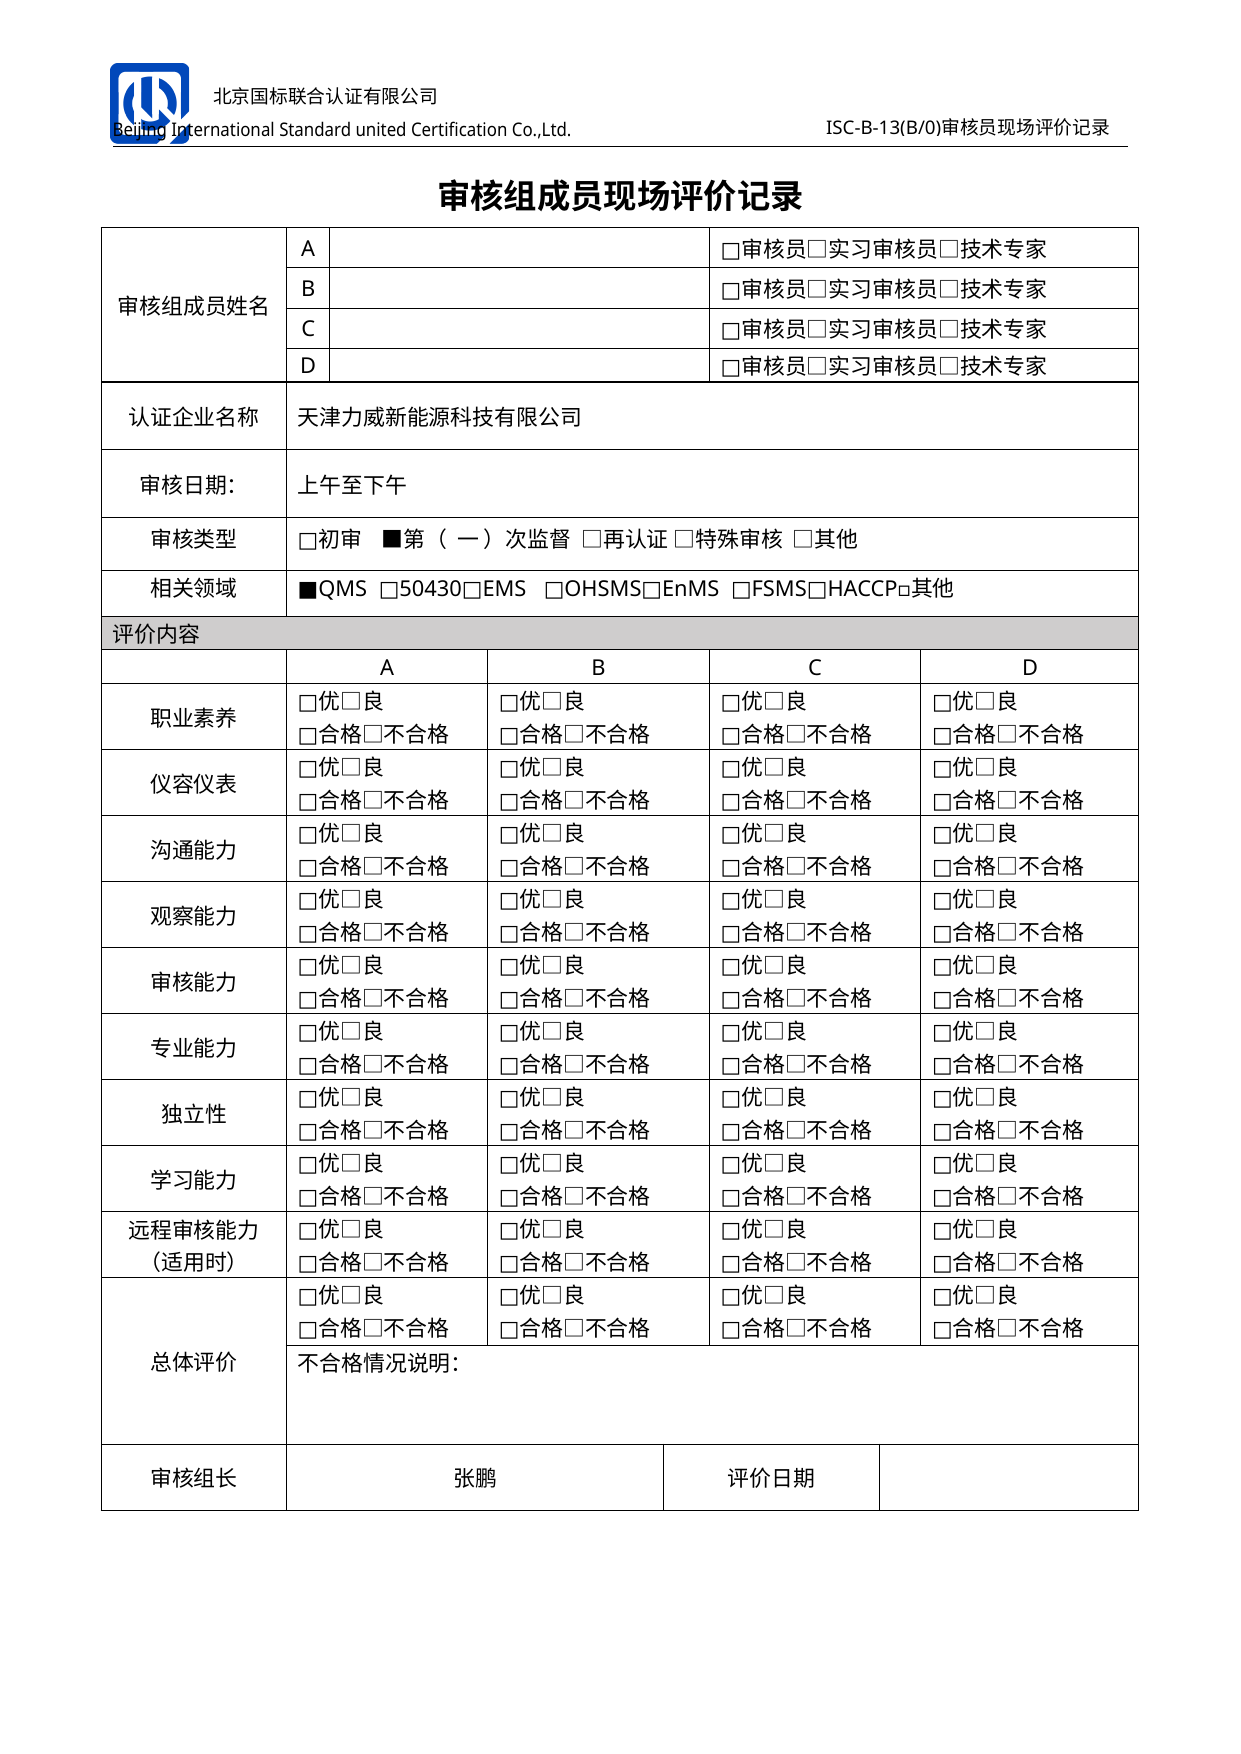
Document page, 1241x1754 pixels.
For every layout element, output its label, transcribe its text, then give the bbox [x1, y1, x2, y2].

table_cell 评价日期 [664, 1445, 879, 1509]
table_cell □优□良 □合格□不合格 [488, 684, 709, 749]
table_cell □优□良 □合格□不合格 [921, 816, 1138, 881]
table_cell □审核员□实习审核员□技术专家 [710, 349, 1138, 381]
table_cell 专业能力 [102, 1014, 286, 1079]
table_cell 张鹏 [287, 1445, 663, 1509]
table_cell 独立性 [102, 1080, 286, 1145]
table_cell □优□良 □合格□不合格 [287, 816, 487, 881]
table_cell □优□良 □合格□不合格 [287, 684, 487, 749]
table_cell 天津力威新能源科技有限公司 [287, 383, 1138, 449]
table_cell 评价内容 [102, 617, 1138, 649]
table_cell C [710, 650, 920, 683]
table_cell □优□良 □合格□不合格 [488, 882, 709, 947]
table_cell □优□良 □合格□不合格 [921, 1278, 1138, 1345]
table_cell □优□良 □合格□不合格 [488, 1146, 709, 1211]
table_cell 认证企业名称 [102, 383, 286, 449]
table_cell □优□良 □合格□不合格 [710, 1212, 920, 1277]
table_cell □优□良 □合格□不合格 [921, 750, 1138, 815]
table_cell □优□良 □合格□不合格 [921, 1080, 1138, 1145]
table_header [330, 228, 709, 267]
table_cell □优□良 □合格□不合格 [921, 1014, 1138, 1079]
table_cell □优□良 □合格□不合格 [921, 948, 1138, 1013]
table_cell □优□良 □合格□不合格 [921, 882, 1138, 947]
text 审核组成员现场评价记录 [112, 162, 1128, 227]
table_cell □优□良 □合格□不合格 [710, 750, 920, 815]
table_cell 不合格情况说明： [287, 1346, 1138, 1443]
table_cell 仪容仪表 [102, 750, 286, 815]
table_cell □优□良 □合格□不合格 [921, 684, 1138, 749]
table_cell □优□良 □合格□不合格 [287, 948, 487, 1013]
table_cell □优□良 □合格□不合格 [488, 816, 709, 881]
table_cell □优□良 □合格□不合格 [287, 1080, 487, 1145]
table_cell □优□良 □合格□不合格 [287, 1014, 487, 1079]
table_cell ■QMS □50430□EMS □OHSMS□EnMS □FSMS□HACCP□其他 [287, 571, 1138, 616]
table_cell [102, 650, 286, 683]
table_cell B [488, 650, 709, 683]
table_cell □优□良 □合格□不合格 [287, 1146, 487, 1211]
table_cell □审核员□实习审核员□技术专家 [710, 309, 1138, 348]
table_header □审核员□实习审核员□技术专家 [710, 228, 1138, 267]
table_cell □优□良 □合格□不合格 [287, 750, 487, 815]
table_cell □优□良 □合格□不合格 [488, 948, 709, 1013]
table_cell [880, 1445, 1138, 1509]
table_cell □优□良 □合格□不合格 [921, 1212, 1138, 1277]
table_cell □优□良 □合格□不合格 [710, 1146, 920, 1211]
table_cell □优□良 □合格□不合格 [287, 1278, 487, 1345]
table_cell D [921, 650, 1138, 683]
table_cell 沟通能力 [102, 816, 286, 881]
table_cell 学习能力 [102, 1146, 286, 1211]
table_cell □优□良 □合格□不合格 [710, 1080, 920, 1145]
table_cell □初审 ■第（ 一 ）次监督 □再认证 □特殊审核 □其他 [287, 518, 1138, 570]
table_cell 远程审核能力 （适用时） [102, 1212, 286, 1277]
table_cell □优□良 □合格□不合格 [710, 882, 920, 947]
table_cell □优□良 □合格□不合格 [488, 1014, 709, 1079]
table_cell 相关领域 [102, 571, 286, 616]
table_cell 审核日期： [102, 450, 286, 517]
table_cell 审核能力 [102, 948, 286, 1013]
table_cell 上午至下午 [287, 450, 1138, 517]
table_cell C [287, 309, 329, 348]
table_header 审核组成员姓名 [102, 228, 286, 381]
table_cell □优□良 □合格□不合格 [488, 1212, 709, 1277]
table_cell D [287, 349, 329, 381]
table_cell □审核员□实习审核员□技术专家 [710, 268, 1138, 308]
table_cell □优□良 □合格□不合格 [710, 684, 920, 749]
table_cell [330, 309, 709, 348]
table_cell □优□良 □合格□不合格 [488, 1080, 709, 1145]
table_cell □优□良 □合格□不合格 [287, 1212, 487, 1277]
table_cell 审核类型 [102, 518, 286, 570]
table_cell □优□良 □合格□不合格 [710, 1278, 920, 1345]
table_cell [330, 349, 709, 381]
table_cell □优□良 □合格□不合格 [488, 750, 709, 815]
table_cell 职业素养 [102, 684, 286, 749]
table_header A [287, 228, 329, 267]
table_cell □优□良 □合格□不合格 [287, 882, 487, 947]
table_cell 总体评价 [102, 1278, 286, 1443]
table_cell 审核组长 [102, 1445, 286, 1509]
table_cell B [287, 268, 329, 308]
table_cell □优□良 □合格□不合格 [921, 1146, 1138, 1211]
picture [110, 63, 190, 144]
table_cell □优□良 □合格□不合格 [710, 1014, 920, 1079]
table_cell A [287, 650, 487, 683]
table_cell [330, 268, 709, 308]
table_cell □优□良 □合格□不合格 [710, 948, 920, 1013]
table_cell □优□良 □合格□不合格 [710, 816, 920, 881]
table_cell 观察能力 [102, 882, 286, 947]
table_cell □优□良 □合格□不合格 [488, 1278, 709, 1345]
